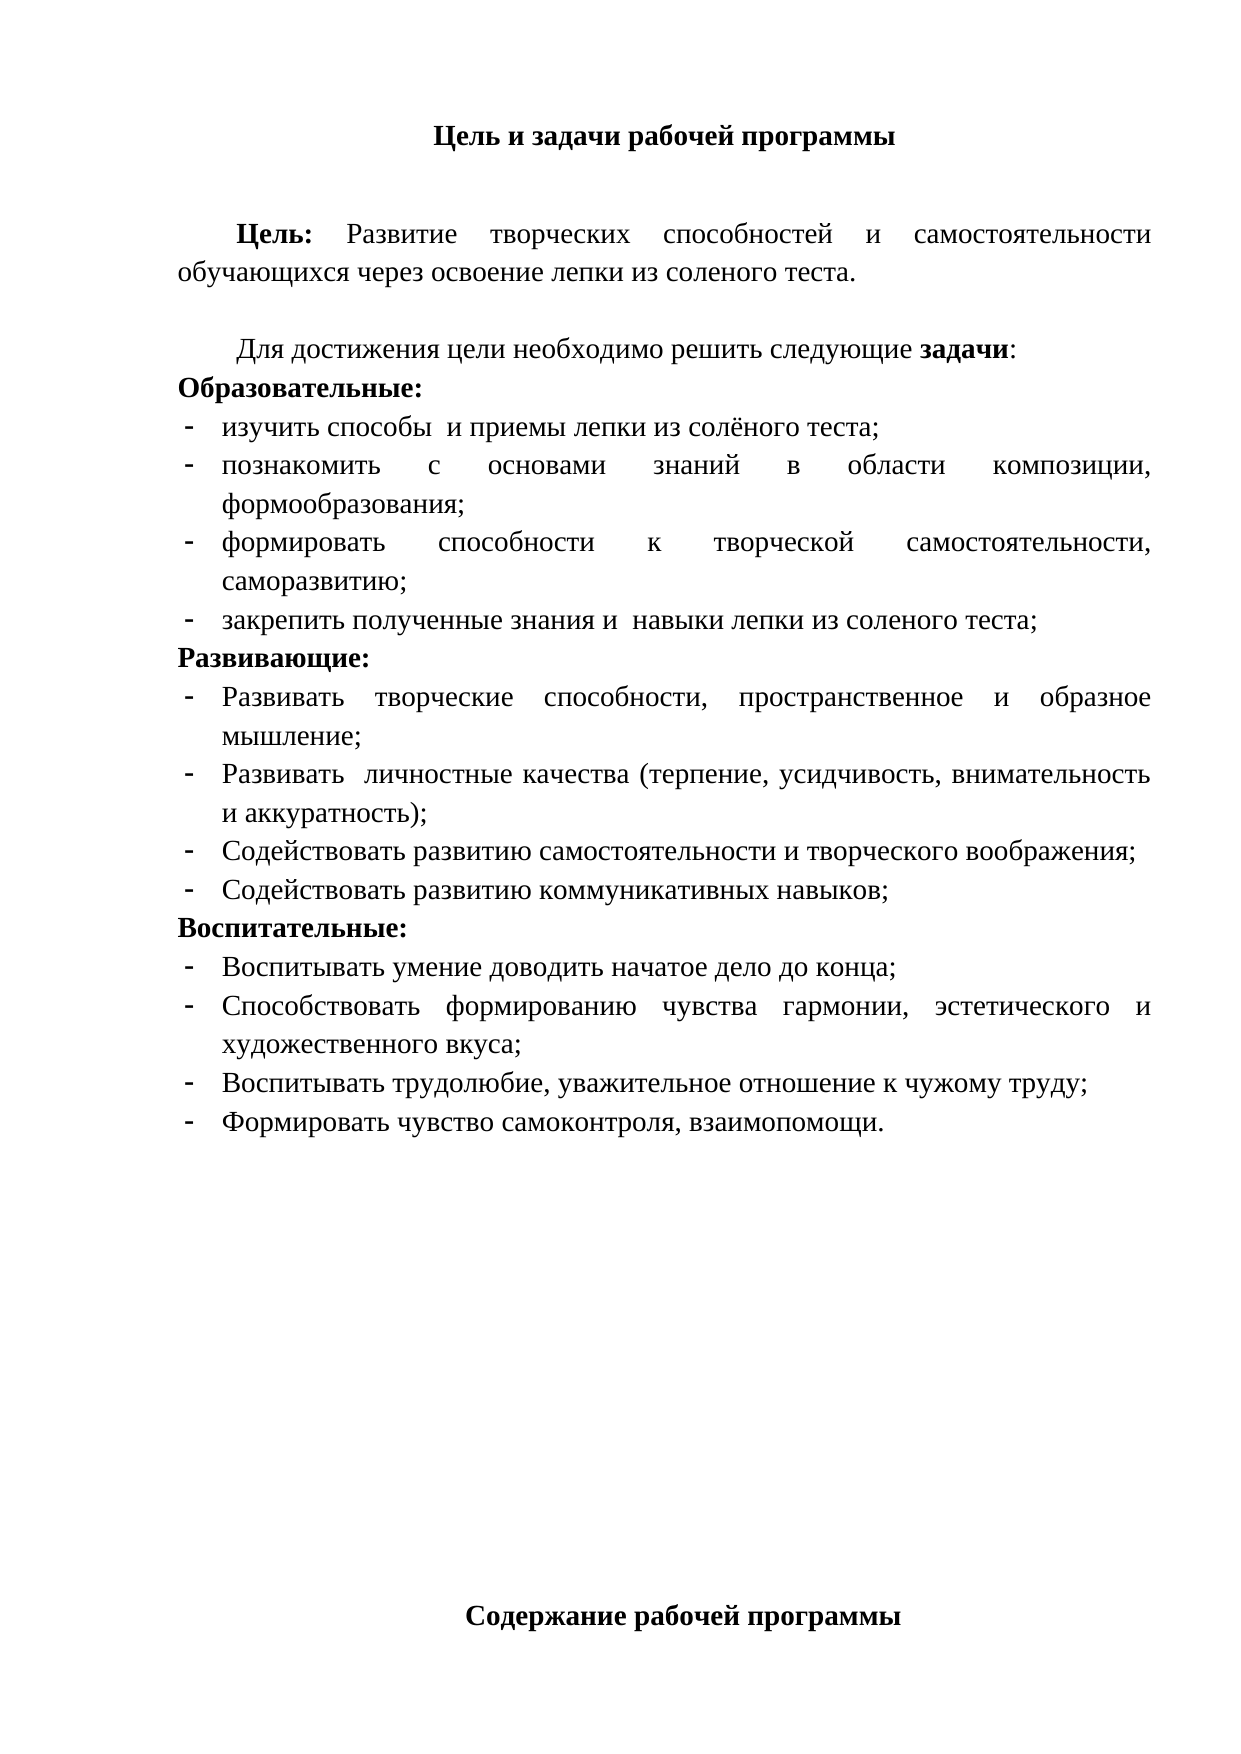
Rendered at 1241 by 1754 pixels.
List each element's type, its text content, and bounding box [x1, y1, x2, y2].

list Формировать чувство самоконтроля, взаимопомощи. [184, 1104, 1152, 1137]
list Развивать личностные качества (терпение, усидчивость, внимательность и аккуратность); [184, 756, 1152, 828]
list закрепить полученные знания и навыки лепки из соленого теста; [184, 602, 812, 635]
list познакомить с основами знаний в области композиции, формообразования; [184, 447, 1152, 519]
text Воспитательные: [177, 911, 1152, 944]
text Образовательные: [177, 370, 1152, 404]
list Воспитывать трудолюбие, уважительное отношение к чужому труду; [184, 1065, 1152, 1099]
list изучить способы и приемы лепки из солёного теста; [184, 409, 1152, 442]
list Способствовать формированию чувства гармонии, эстетического и художественного вкуса; [184, 988, 1152, 1060]
text Для достижения цели необходимо решить следующие задачи: [177, 332, 1152, 365]
text Развивающие: [177, 640, 1152, 674]
list Содействовать развитию самостоятельности и творческого воображения; [184, 833, 1152, 867]
list закрепить полученные знания и навыки лепки из соленого теста; [1029, 602, 1152, 635]
list Содействовать развитию коммуникативных навыков; [184, 872, 1152, 906]
list Развивать творческие способности, пространственное и образное мышление; [184, 679, 1152, 751]
text Цель: Развитие творческих способностей и самостоятельности обучающихся через освоение лепки из соленого теста. [177, 216, 1152, 288]
list Воспитывать умение доводить начатое дело до конца; [184, 949, 1152, 983]
text Содержание рабочей программы [215, 1598, 1152, 1632]
list формировать способности к творческой самостоятельности, саморазвитию; [184, 524, 1152, 597]
text Цель и задачи рабочей программы [177, 118, 1152, 152]
